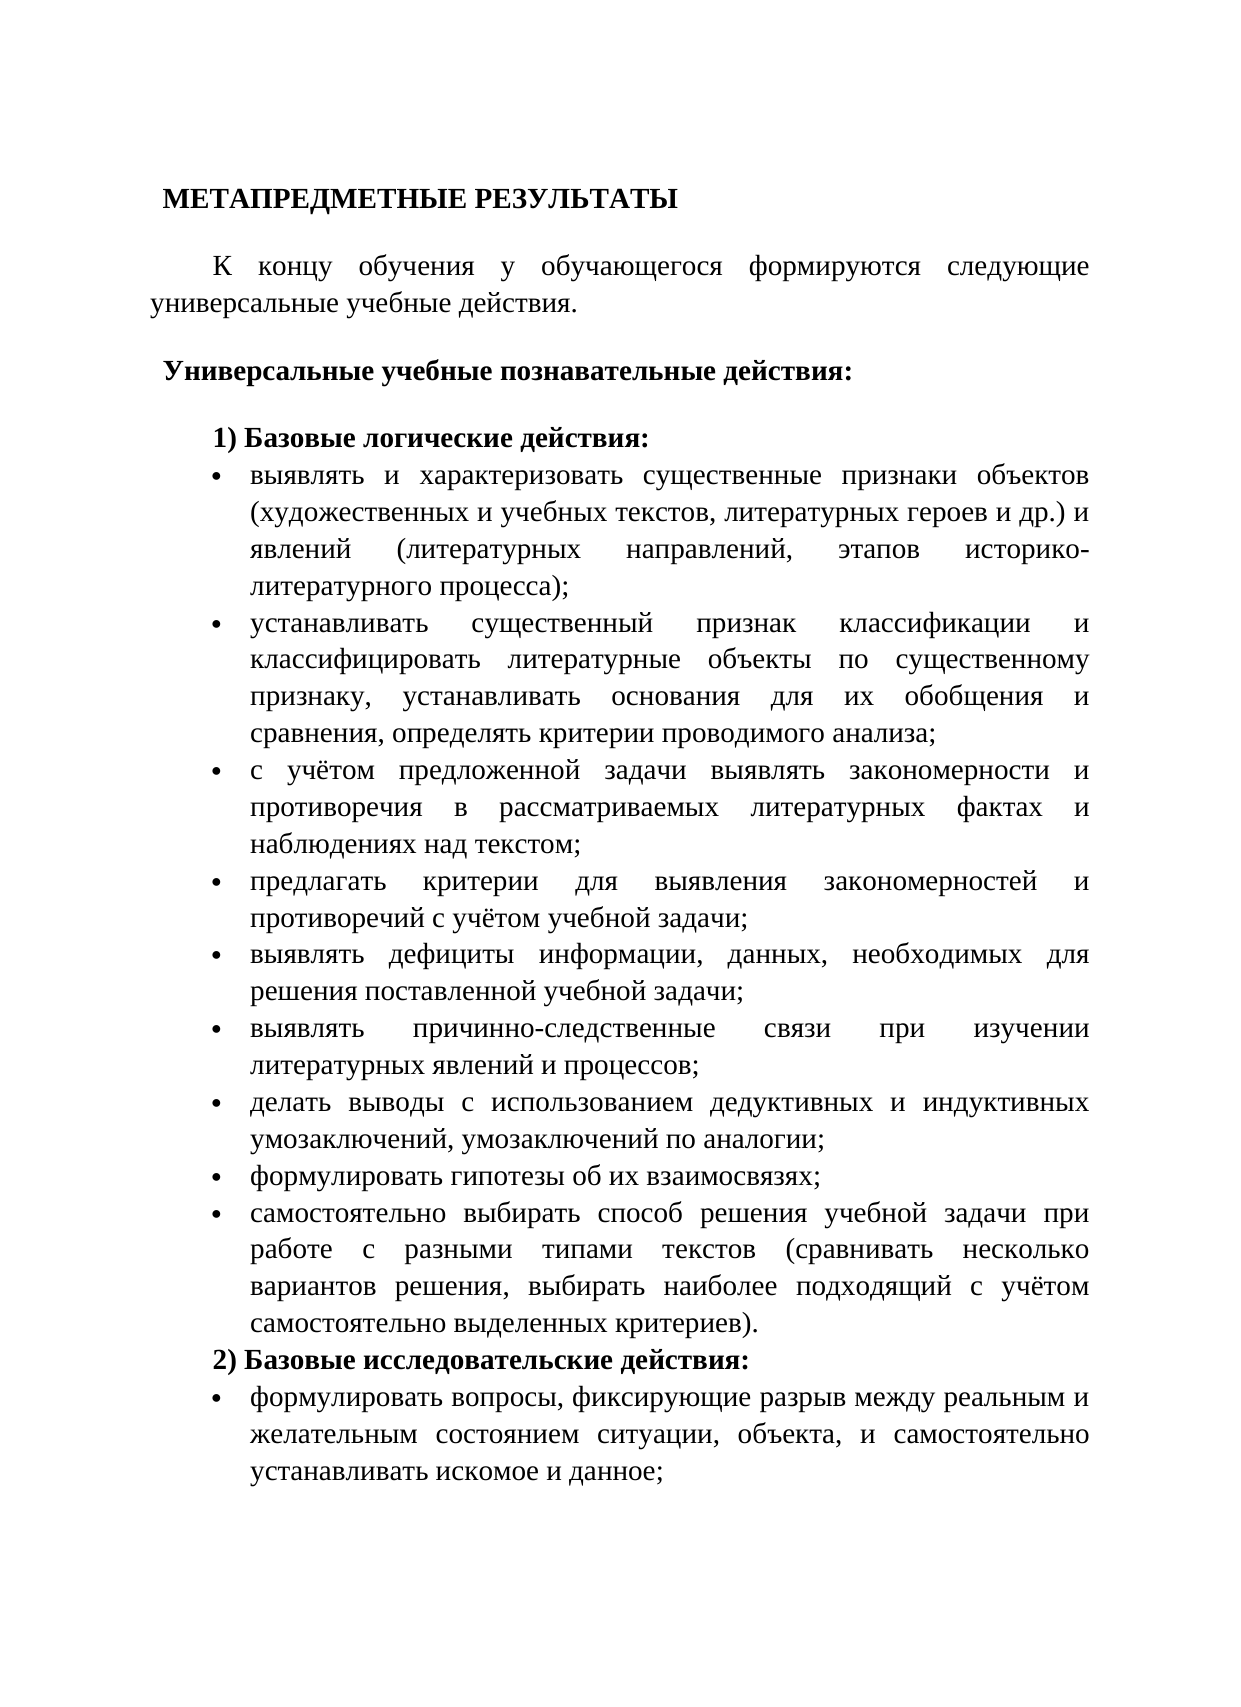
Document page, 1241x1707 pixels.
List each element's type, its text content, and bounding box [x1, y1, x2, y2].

list выявлять и характеризовать существенные признаки объектов (художественных и учебных текстов, литературных героев и др.) и явлений (литературных направлений, этапов историко-литературного процесса); [212, 457, 1090, 601]
list устанавливать существенный признак классификации и классифицировать литературные объекты по существенному признаку, устанавливать основания для их обобщения и сравнения, определять критерии проводимого анализа; [212, 605, 1090, 749]
text 2) Базовые исследовательские действия: [150, 1342, 1090, 1376]
list формулировать гипотезы об их взаимосвязях; [212, 1158, 1090, 1191]
list делать выводы с использованием дедуктивных и индуктивных умозаключений, умозаключений по аналогии; [212, 1084, 1090, 1154]
text Универсальные учебные познавательные действия: [162, 353, 1090, 386]
text 1) Базовые логические действия: [150, 420, 1090, 454]
list предлагать критерии для выявления закономерностей и противоречий с учётом учебной задачи; [212, 863, 1090, 933]
list с учётом предложенной задачи выявлять закономерности и противоречия в рассматриваемых литературных фактах и наблюдениях над текстом; [212, 752, 1090, 859]
list самостоятельно выбирать способ решения учебной задачи при работе с разными типами текстов (сравнивать несколько вариантов решения, выбирать наиболее подходящий с учётом самостоятельно выделенных критериев). [212, 1195, 1090, 1339]
list выявлять причинно-следственные связи при изучении литературных явлений и процессов; [212, 1010, 1090, 1081]
list выявлять дефициты информации, данных, необходимых для решения поставленной учебной задачи; [212, 937, 1090, 1007]
text МЕТАПРЕДМЕТНЫЕ РЕЗУЛЬТАТЫ [162, 181, 1090, 214]
list формулировать вопросы, фиксирующие разрыв между реальным и желательным состоянием ситуации, объекта, и самостоятельно устанавливать искомое и данное; [212, 1379, 1090, 1486]
text К концу обучения у обучающегося формируются следующие универсальные учебные действия. [150, 248, 1090, 319]
